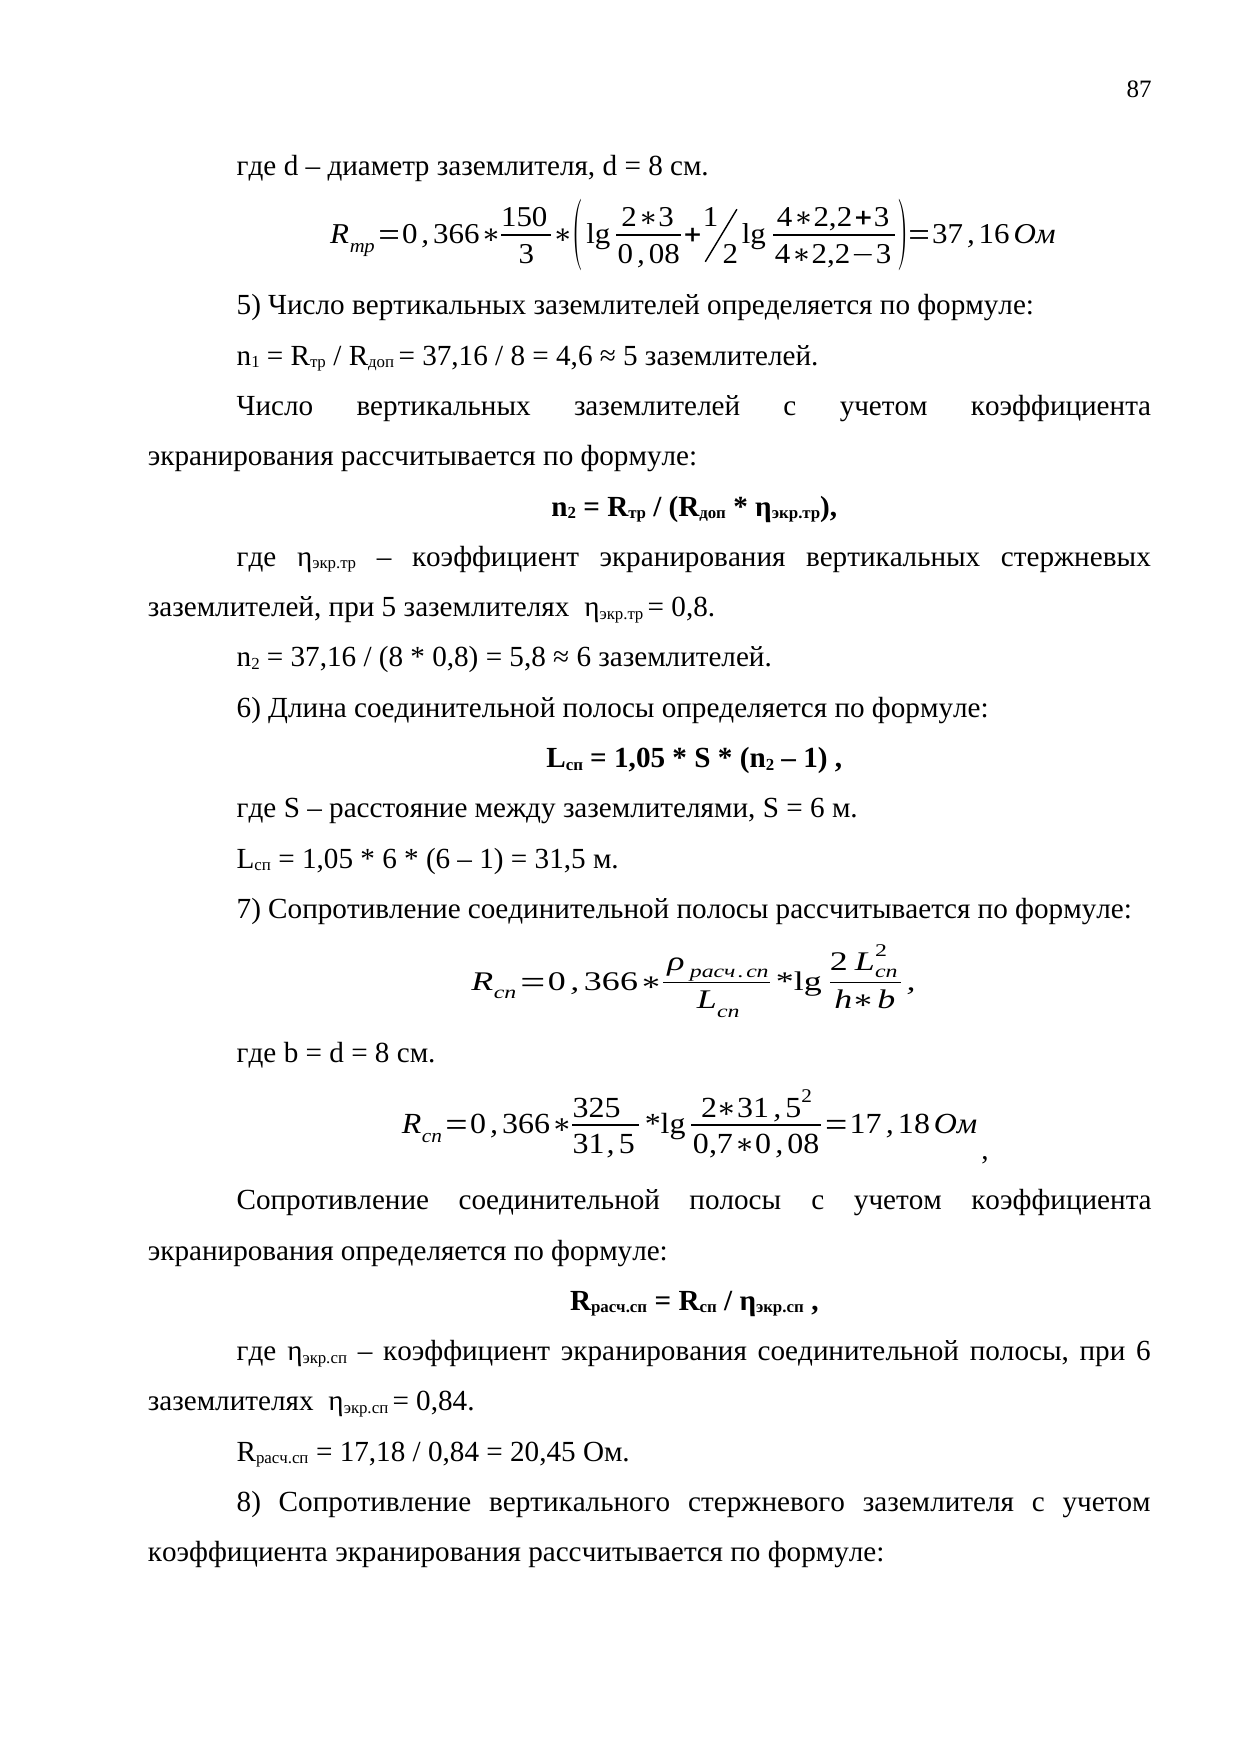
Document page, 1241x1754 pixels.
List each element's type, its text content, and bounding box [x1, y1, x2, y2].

text Lсп = 1,05 * 6 * (6 – 1) = . [148, 841, 1152, 874]
text Lсп = 1,05 * S * (n2 – 1) , [148, 740, 1152, 774]
text Rрасч.сп = 17,18 / 0,84 = 20,45 Ом. [148, 1434, 1152, 1467]
text 6) Длина соединительной полосы определяется по формуле: [148, 690, 1152, 723]
text где ηэкр.сп – коэффициент экранирования соединительной полосы, при 6 заземлителях ηэкр.сп = 0,84. [148, 1333, 1152, 1417]
text Число вертикальных заземлителей с учетом коэффициента экранирования рассчитывается по формуле: [148, 388, 1152, 472]
text 7) Сопротивление соединительной полосы рассчитывается по формуле: [148, 891, 1152, 925]
text 5) Число вертикальных заземлителей определяется по формуле: [148, 287, 1152, 321]
text , [148, 1086, 1152, 1166]
text Сопротивление соединительной полосы c учетом коэффициента экранирования определяется по формуле: [148, 1182, 1152, 1266]
text 8) Сопротивление вертикального стержневого заземлителя с учетом коэффициента экранирования рассчитывается по формуле: [148, 1484, 1152, 1568]
text Rрасч.сп = Rсп / ηэкр.сп , [148, 1283, 1152, 1316]
text n2 = 37,16 / (8 * 0,8) = 5,8 ≈ 6 заземлителей. [148, 639, 1152, 673]
text где b = d = . [148, 1036, 1152, 1069]
text где S – расстояние между заземлителями, S = . [148, 791, 1152, 824]
text где d – диаметр заземлителя, d = . [148, 148, 1152, 181]
text где ηэкр.тр – коэффициент экранирования вертикальных стержневых заземлителей, при 5 заземлителях ηэкр.тр = 0,8. [148, 539, 1152, 623]
text n1 = Rтр / Rдоп = 37,16 / 8 = 4,6 ≈ 5 заземлителей. [148, 338, 1152, 371]
text n2 = Rтр / (Rдоп * ηэкр.тр), [148, 489, 1152, 522]
